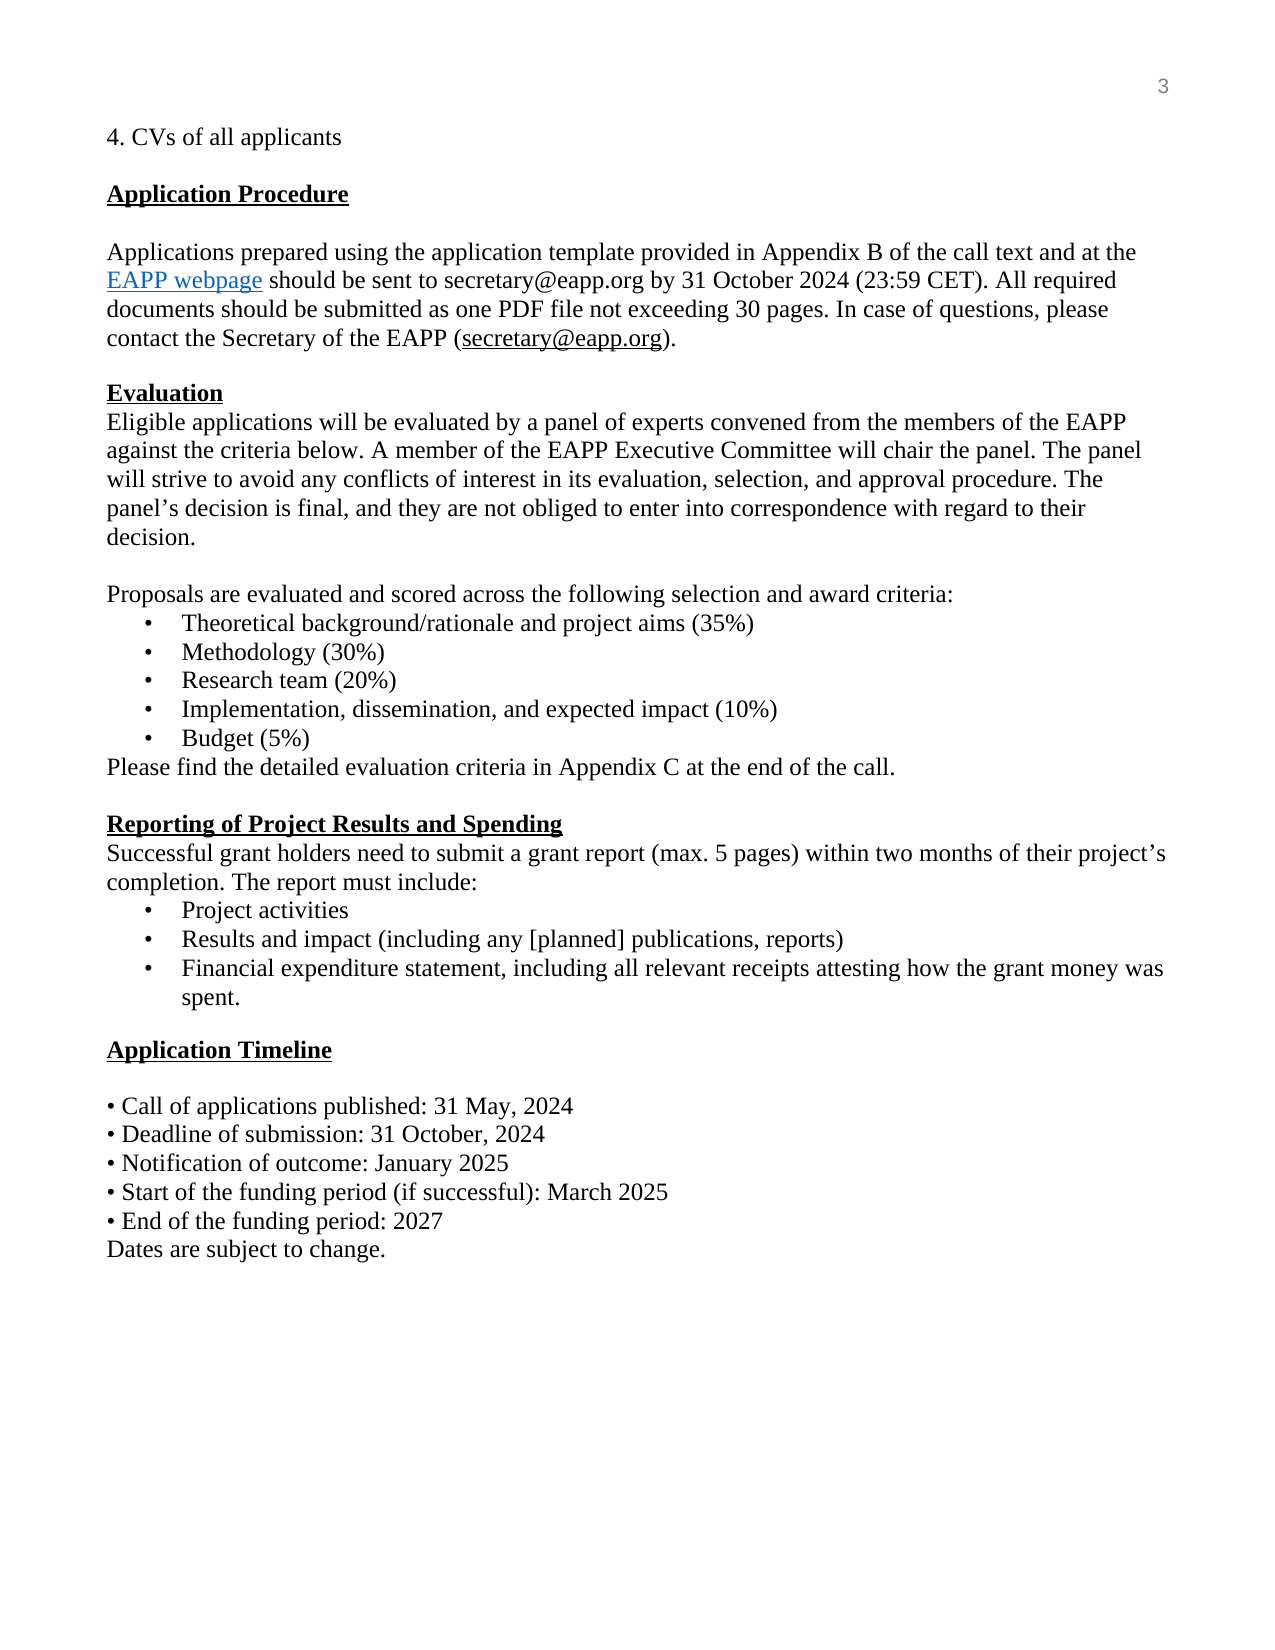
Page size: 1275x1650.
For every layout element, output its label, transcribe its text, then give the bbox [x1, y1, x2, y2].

subtitle Application Timeline [106, 1036, 1169, 1064]
text • Start of the funding period (if successful): March 2025 [106, 1177, 1169, 1206]
text Please find the detailed evaluation criteria in Appendix C at the end of the call. [106, 752, 1169, 781]
text Reporting of Project Results and Spending [106, 809, 1169, 838]
list Results and impact (including any [planned] publications, reports) [144, 924, 1169, 953]
text Dates are subject to change. [106, 1234, 1169, 1263]
text Applications prepared using the application template provided in Appendix B of the call text and at the EAPP webpage should be sent to secretary@eapp.org by 31 October 2024 (23:59 CET). All required documents should be submitted as one PDF file not exceeding 30 pages. In case of questions, please contact the Secretary of the EAPP (secretary@eapp.org). [106, 208, 1169, 378]
list Research team (20%) [144, 666, 1169, 694]
list Budget (5%) [144, 723, 1169, 752]
text • Notification of outcome: January 2025 [106, 1148, 1169, 1177]
text 4. CVs of all applicants [106, 122, 1169, 151]
text Successful grant holders need to submit a grant report (max. 5 pages) within two months of their project’s completion. The report must include: [106, 838, 1169, 896]
list Project activities [144, 896, 1169, 924]
list Theoretical background/rationale and project aims (35%) [144, 608, 1169, 637]
text Eligible applications will be evaluated by a panel of experts convened from the members of the EAPP against the criteria below. A member of the EAPP Executive Committee will chair the panel. The panel will strive to avoid any conflicts of interest in its evaluation, selection, and approval procedure. The panel’s decision is final, and they are not obliged to enter into correspondence with regard to their decision. [106, 407, 1169, 551]
text • Deadline of submission: 31 October, 2024 [106, 1119, 1169, 1148]
text • Call of applications published: 31 May, 2024 [106, 1091, 1169, 1119]
text • End of the funding period: 2027 [106, 1206, 1169, 1234]
list Methodology (30%) [144, 637, 1169, 666]
text Proposals are evaluated and scored across the following selection and award criteria: [106, 579, 1169, 608]
text Application Procedure [106, 179, 1169, 208]
list Financial expenditure statement, including all relevant receipts attesting how the grant money was spent. [144, 953, 1169, 1011]
text Evaluation [106, 378, 1169, 407]
list Implementation, dissemination, and expected impact (10%) [144, 694, 1169, 723]
